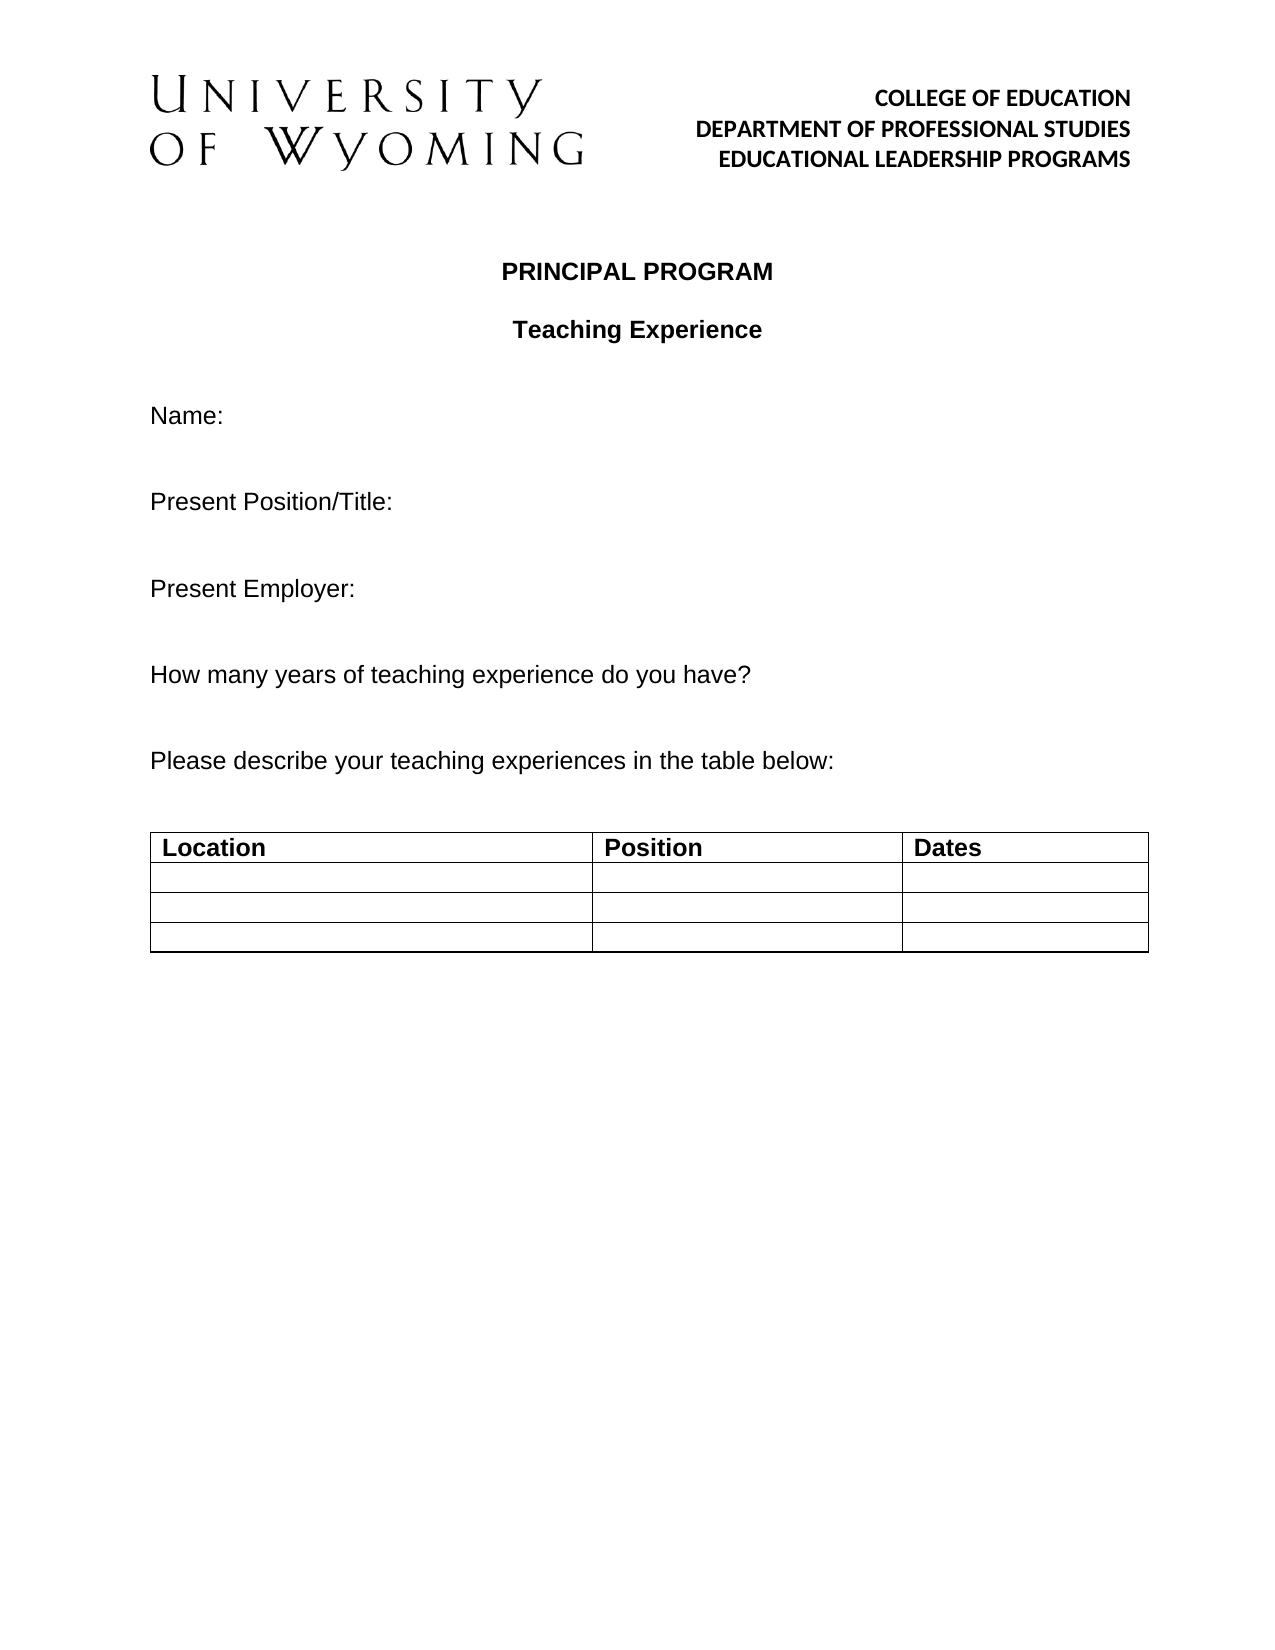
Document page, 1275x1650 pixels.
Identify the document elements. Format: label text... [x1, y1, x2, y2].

text How many years of teaching experience do you have? [150, 660, 1125, 688]
text Present Employer: [150, 573, 1125, 602]
table_header Dates [903, 833, 1148, 862]
text PRINCIPAL PROGRAM [150, 257, 1125, 286]
text Teaching Experience [150, 315, 1125, 343]
table_header Location [151, 833, 592, 862]
table_header Position [593, 833, 902, 862]
picture [150, 75, 583, 171]
table_cell [903, 893, 1148, 922]
table_cell [151, 893, 592, 922]
text Please describe your teaching experiences in the table below: [150, 746, 1125, 775]
text Present Position/Title: [150, 487, 1125, 516]
table_cell [903, 923, 1148, 951]
table_cell [593, 893, 902, 922]
table_cell [151, 923, 592, 951]
text Name: [150, 401, 1125, 430]
table_cell [903, 863, 1148, 892]
table_cell [151, 863, 592, 892]
table_cell [593, 923, 902, 951]
table_cell [593, 863, 902, 892]
